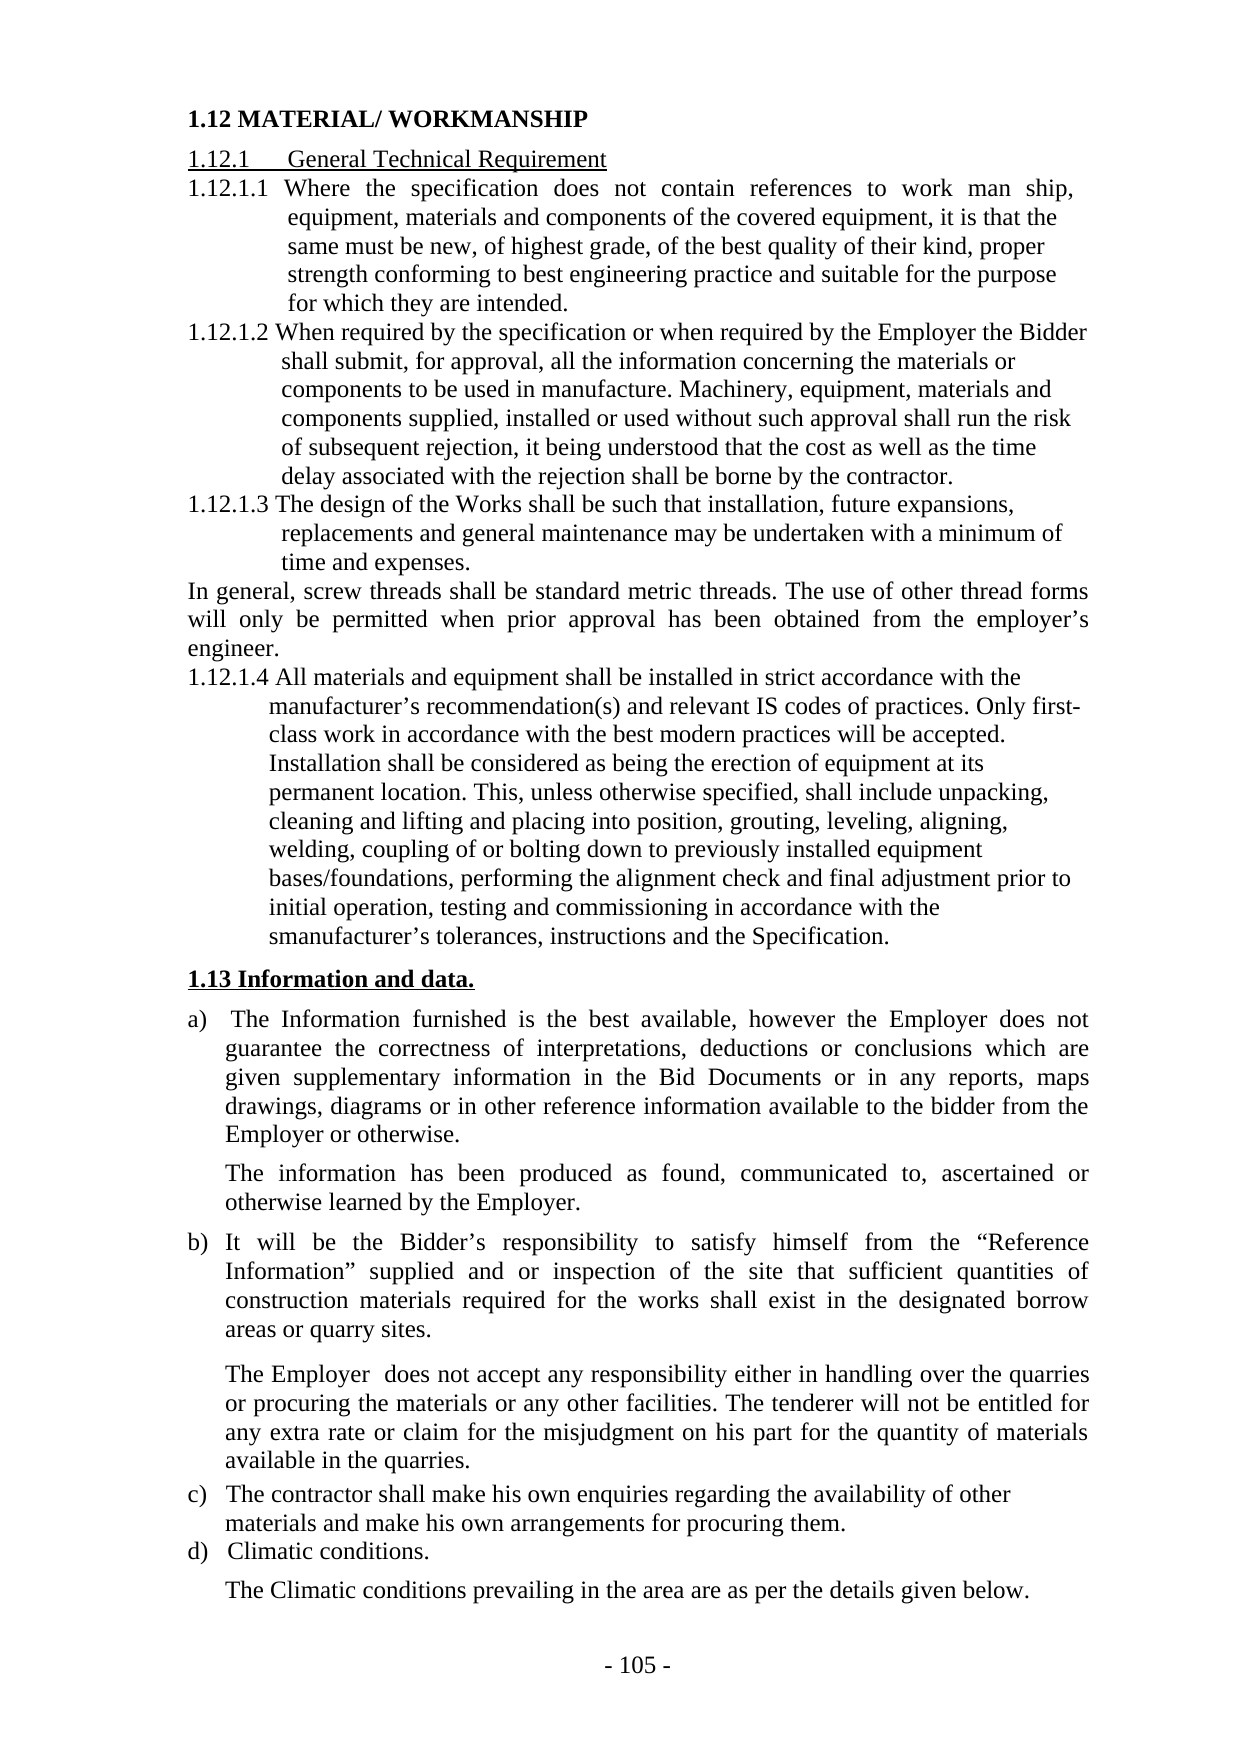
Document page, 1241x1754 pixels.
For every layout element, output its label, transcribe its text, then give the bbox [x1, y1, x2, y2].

text class work in accordance with the best modern practices will be accepted. [187, 719, 1090, 748]
text delay associated with the rejection shall be borne by the contractor. [262, 461, 1090, 489]
text smanufacturer’s tolerances, instructions and the Specification. [187, 921, 1090, 949]
text c) The contractor shall make his own enquiries regarding the availability of other [187, 1479, 1090, 1508]
text replacements and general maintenance may be undertaken with a minimum of [187, 518, 1090, 547]
text In general, screw threads shall be standard metric threads. The use of other thread forms will only be permitted when prior approval has been obtained from the employer’s engineer. [187, 576, 1090, 662]
text 1.12.1.1 Where the specification does not contain references to work man ship, equipment, materials and components of the covered equipment, it is that the [187, 173, 1090, 231]
text 1.12.1 General Technical Requirement [187, 144, 1090, 173]
text of subsequent rejection, it being understood that the cost as well as the time [262, 432, 1090, 461]
text 1.12.1.4 All materials and equipment shall be installed in strict accordance with the [187, 662, 1090, 691]
text for which they are intended. [187, 288, 1090, 317]
text permanent location. This, unless otherwise specified, shall include unpacking, [187, 777, 1090, 806]
list 1.13 Information and data. [187, 964, 1090, 993]
text The information has been produced as found, communicated to, ascertained or otherwise learned by the Employer. [225, 1158, 1090, 1215]
text manufacturer’s recommendation(s) and relevant IS codes of practices. Only first- [187, 691, 1090, 719]
text welding, coupling of or bolting down to previously installed equipment [187, 834, 1090, 863]
text 1.12.1.3 The design of the Works shall be such that installation, future expansions, [187, 489, 1090, 518]
text 1.12.1.2 When required by the specification or when required by the Employer the Bidder [187, 317, 1090, 346]
text d) Climatic conditions. [187, 1536, 1090, 1565]
text Installation shall be considered as being the erection of equipment at its [187, 748, 1090, 777]
text same must be new, of highest grade, of the best quality of their kind, proper [187, 231, 1090, 259]
text initial operation, testing and commissioning in accordance with the [187, 892, 1090, 921]
text The Employer does not accept any responsibility either in handling over the quarries or procuring the materials or any other facilities. The tenderer will not be entitled for any extra rate or claim for the misjudgment on his part for the quantity of materials available in the quarries. [225, 1359, 1090, 1474]
text time and expenses. [187, 547, 1090, 576]
text a) The Information furnished is the best available, however the Employer does not guarantee the correctness of interpretations, deductions or conclusions which are given supplementary information in the Bid Documents or in any reports, maps drawings, diagrams or in other reference information available to the bidder from the Employer or otherwise. [187, 1004, 1090, 1148]
text strength conforming to best engineering practice and suitable for the purpose [187, 259, 1090, 288]
text components to be used in manufacture. Machinery, equipment, materials and [262, 374, 1090, 403]
text components supplied, installed or used without such approval shall run the risk [262, 403, 1090, 432]
text materials and make his own arrangements for procuring them. [187, 1508, 1090, 1536]
text shall submit, for approval, all the information concerning the materials or [262, 346, 1090, 374]
text The Climatic conditions prevailing in the area are as per the details given below. [187, 1575, 1090, 1603]
text bases/foundations, performing the alignment check and final adjustment prior to [187, 863, 1090, 892]
text cleaning and lifting and placing into position, grouting, leveling, aligning, [187, 806, 1090, 834]
text 1.12 MATERIAL/ WORKMANSHIP [187, 104, 1090, 132]
text b) It will be the Bidder’s responsibility to satisfy himself from the “Reference Information” supplied and or inspection of the site that sufficient quantities of construction materials required for the works shall exist in the designated borrow areas or quarry sites. [187, 1227, 1090, 1342]
